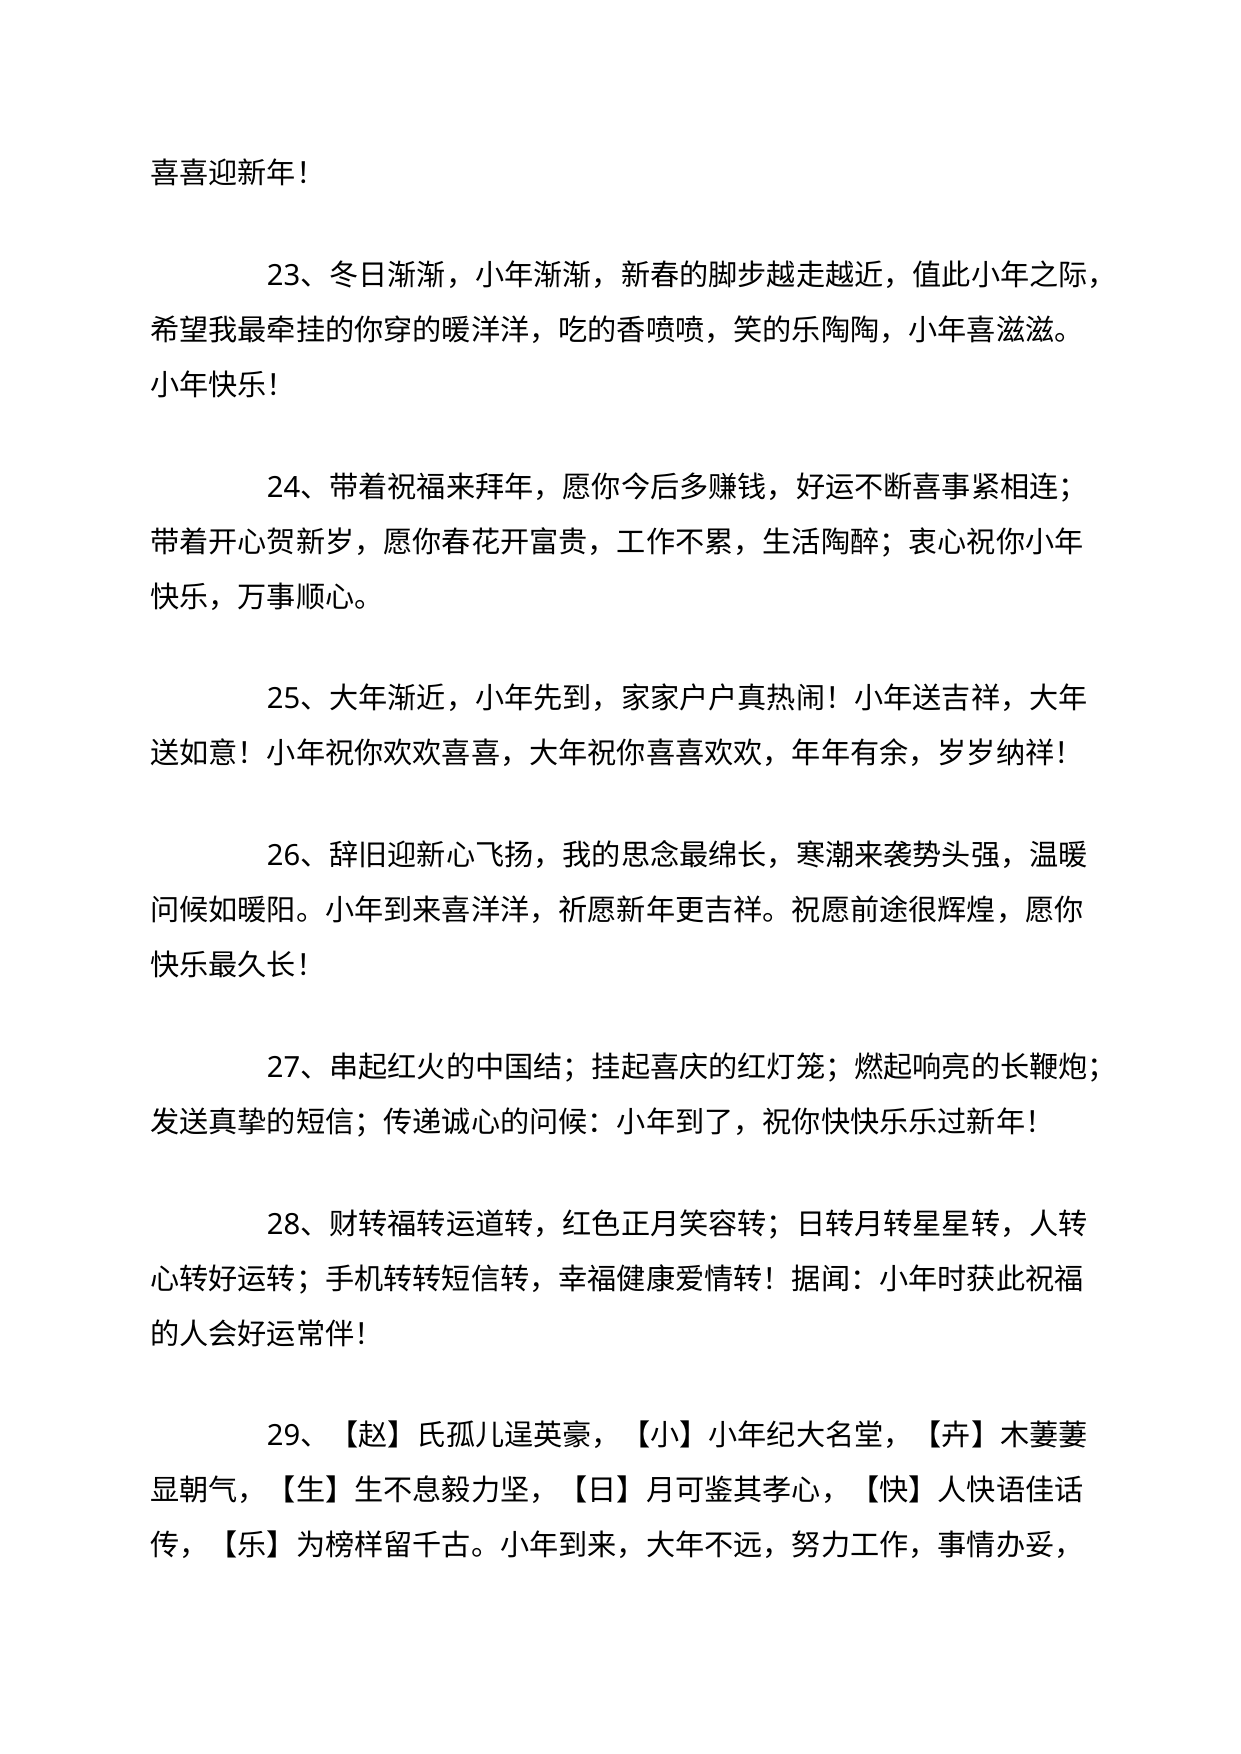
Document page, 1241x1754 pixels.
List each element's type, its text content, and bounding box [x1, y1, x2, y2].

text 24、带着祝福来拜年，愿你今后多赚钱，好运不断喜事紧相连；带着开心贺新岁，愿你春花开富贵，工作不累，生活陶醉；衷心祝你小年快乐，万事顺心。 [150, 463, 1090, 616]
text 23、冬日渐渐，小年渐渐，新春的脚步越走越近，值此小年之际，希望我最牵挂的你穿的暖洋洋，吃的香喷喷，笑的乐陶陶，小年喜滋滋。小年快乐！ [150, 252, 1090, 404]
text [150, 150, 1090, 192]
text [150, 1412, 1090, 1564]
text 26、辞旧迎新心飞扬，我的思念最绵长，寒潮来袭势头强，温暖问候如暖阳。小年到来喜洋洋，祈愿新年更吉祥。祝愿前途很辉煌，愿你快乐最久长！ [150, 832, 1090, 984]
text 28、财转福转运道转，红色正月笑容转；日转月转星星转，人转心转好运转；手机转转短信转，幸福健康爱情转！据闻：小年时获此祝福的人会好运常伴！ [150, 1200, 1090, 1352]
text 25、大年渐近，小年先到，家家户户真热闹！小年送吉祥，大年送如意！小年祝你欢欢喜喜，大年祝你喜喜欢欢，年年有余，岁岁纳祥！ [150, 675, 1090, 772]
text 27、串起红火的中国结；挂起喜庆的红灯笼；燃起响亮的长鞭炮；发送真挚的短信；传递诚心的问候：小年到了，祝你快快乐乐过新年！ [150, 1043, 1090, 1141]
